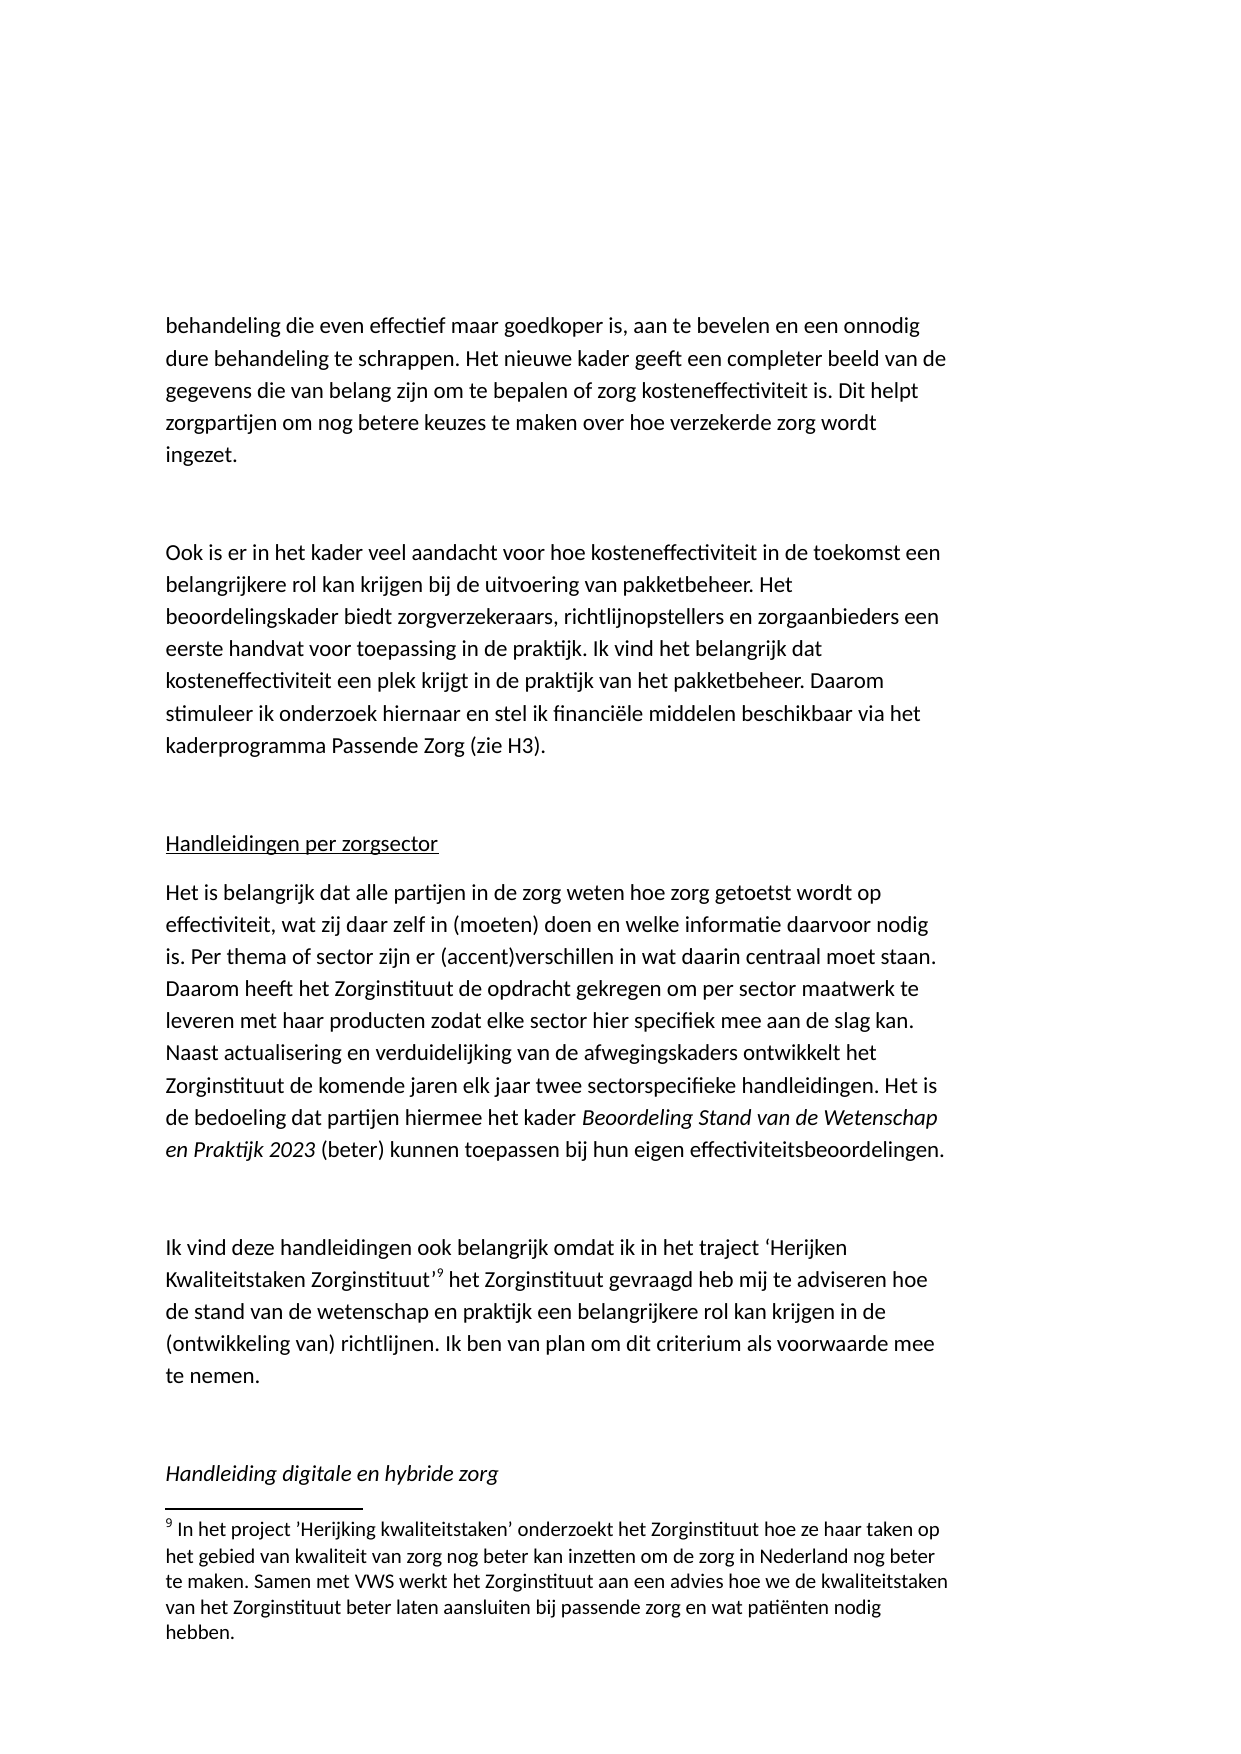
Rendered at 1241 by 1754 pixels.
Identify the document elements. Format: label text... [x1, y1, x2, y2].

text Handleiding digitale en hybride zorg [165, 1459, 951, 1487]
text Handleidingen per zorgsector [165, 829, 951, 857]
text Ook is er in het kader veel aandacht voor hoe kosteneffectiviteit in de toekomst een belangrijkere rol kan krijgen bij de uitvoering van pakketbeheer. Het beoordelingskader biedt zorgverzekeraars, richtlijnopstellers en zorgaanbieders een eerste handvat voor toepassing in de praktijk. Ik vind het belangrijk dat kosteneffectiviteit een plek krijgt in de praktijk van het pakketbeheer. Daarom stimuleer ik onderzoek hiernaar en stel ik financiële middelen beschikbaar via het kaderprogramma Passende Zorg (zie H3). [165, 538, 951, 759]
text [165, 311, 951, 468]
text Ik vind deze handleidingen ook belangrijk omdat ik in het traject ‘Herijken Kwaliteitstaken Zorginstituut’ het Zorginstituut gevraagd heb mij te adviseren hoe de stand van de wetenschap en praktijk een belangrijkere rol kan krijgen in de (ontwikkeling van) richtlijnen. Ik ben van plan om dit criterium als voorwaarde mee te nemen. [165, 1233, 951, 1389]
text Het is belangrijk dat alle partijen in de zorg weten hoe zorg getoetst wordt op effectiviteit, wat zij daar zelf in (moeten) doen en welke informatie daarvoor nodig is. Per thema of sector zijn er (accent)verschillen in wat daarin centraal moet staan. Daarom heeft het Zorginstituut de opdracht gekregen om per sector maatwerk te leveren met haar producten zodat elke sector hier specifiek mee aan de slag kan. Naast actualisering en verduidelijking van de afwegingskaders ontwikkelt het Zorginstituut de komende jaren elk jaar twee sectorspecifieke handleidingen. Het is de bedoeling dat partijen hiermee het kader Beoordeling Stand van de Wetenschap en Praktijk 2023 (beter) kunnen toepassen bij hun eigen effectiviteitsbeoordelingen. [165, 878, 951, 1163]
